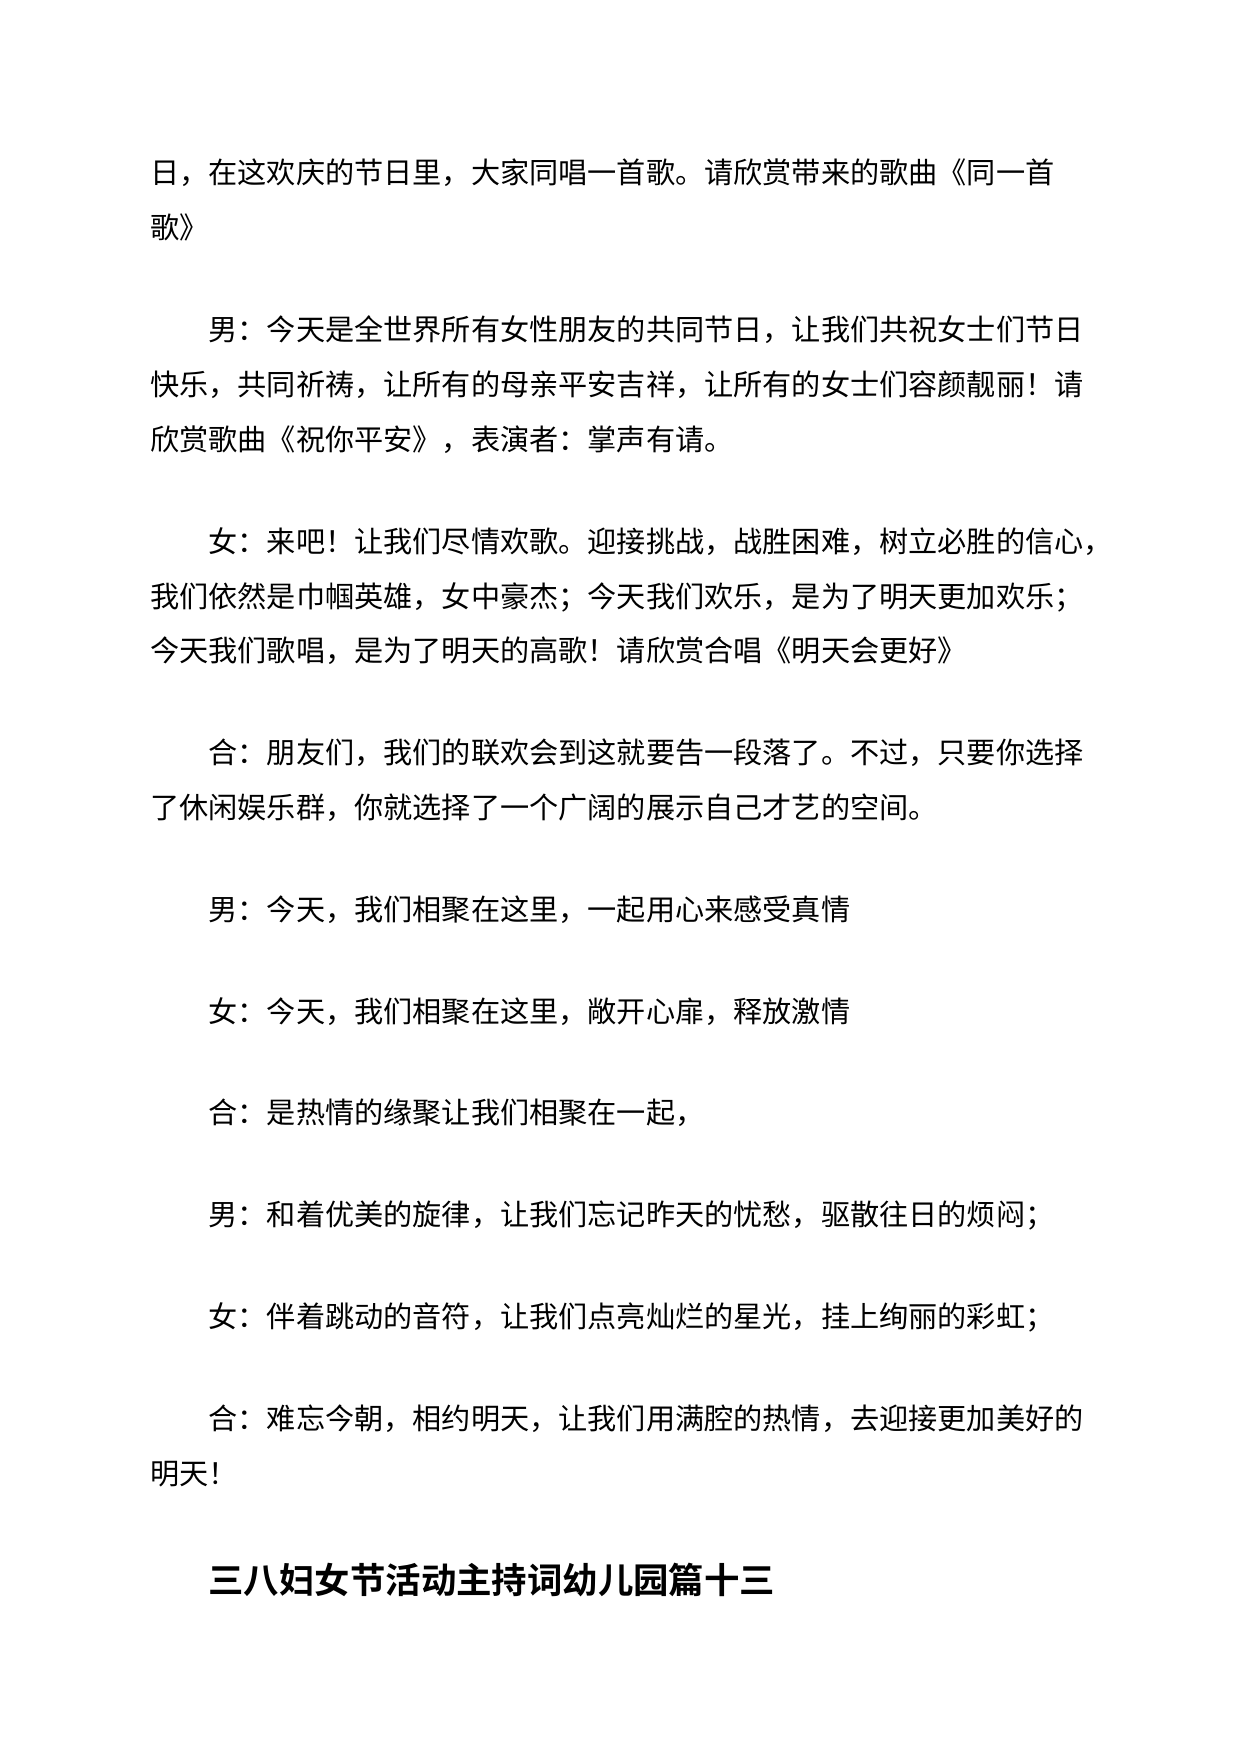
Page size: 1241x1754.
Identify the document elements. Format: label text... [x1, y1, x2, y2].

text 合：是热情的缘聚让我们相聚在一起， [150, 1090, 1090, 1132]
text 合：难忘今朝，相约明天，让我们用满腔的热情，去迎接更加美好的明天！ [150, 1395, 1090, 1492]
text 三八妇女节活动主持词幼儿园篇十三 [150, 1552, 1090, 1603]
text 合：朋友们，我们的联欢会到这就要告一段落了。不过，只要你选择了休闲娱乐群，你就选择了一个广阔的展示自己才艺的空间。 [150, 730, 1090, 827]
text 男：今天，我们相聚在这里，一起用心来感受真情 [150, 886, 1090, 929]
text 女：今天，我们相聚在这里，敞开心扉，释放激情 [150, 988, 1090, 1031]
text 男：和着优美的旋律，让我们忘记昨天的忧愁，驱散往日的烦闷； [150, 1192, 1090, 1234]
text 男：今天是全世界所有女性朋友的共同节日，让我们共祝女士们节日快乐，共同祈祷，让所有的母亲平安吉祥，让所有的女士们容颜靓丽！请欣赏歌曲《祝你平安》，表演者：掌声有请。 [150, 307, 1090, 459]
text 女：来吧！让我们尽情欢歌。迎接挑战，战胜困难，树立必胜的信心，我们依然是巾帼英雄，女中豪杰；今天我们欢乐，是为了明天更加欢乐；今天我们歌唱，是为了明天的高歌！请欣赏合唱《明天会更好》 [150, 518, 1090, 670]
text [150, 150, 1090, 247]
text 女：伴着跳动的音符，让我们点亮灿烂的星光，挂上绚丽的彩虹； [150, 1293, 1090, 1336]
